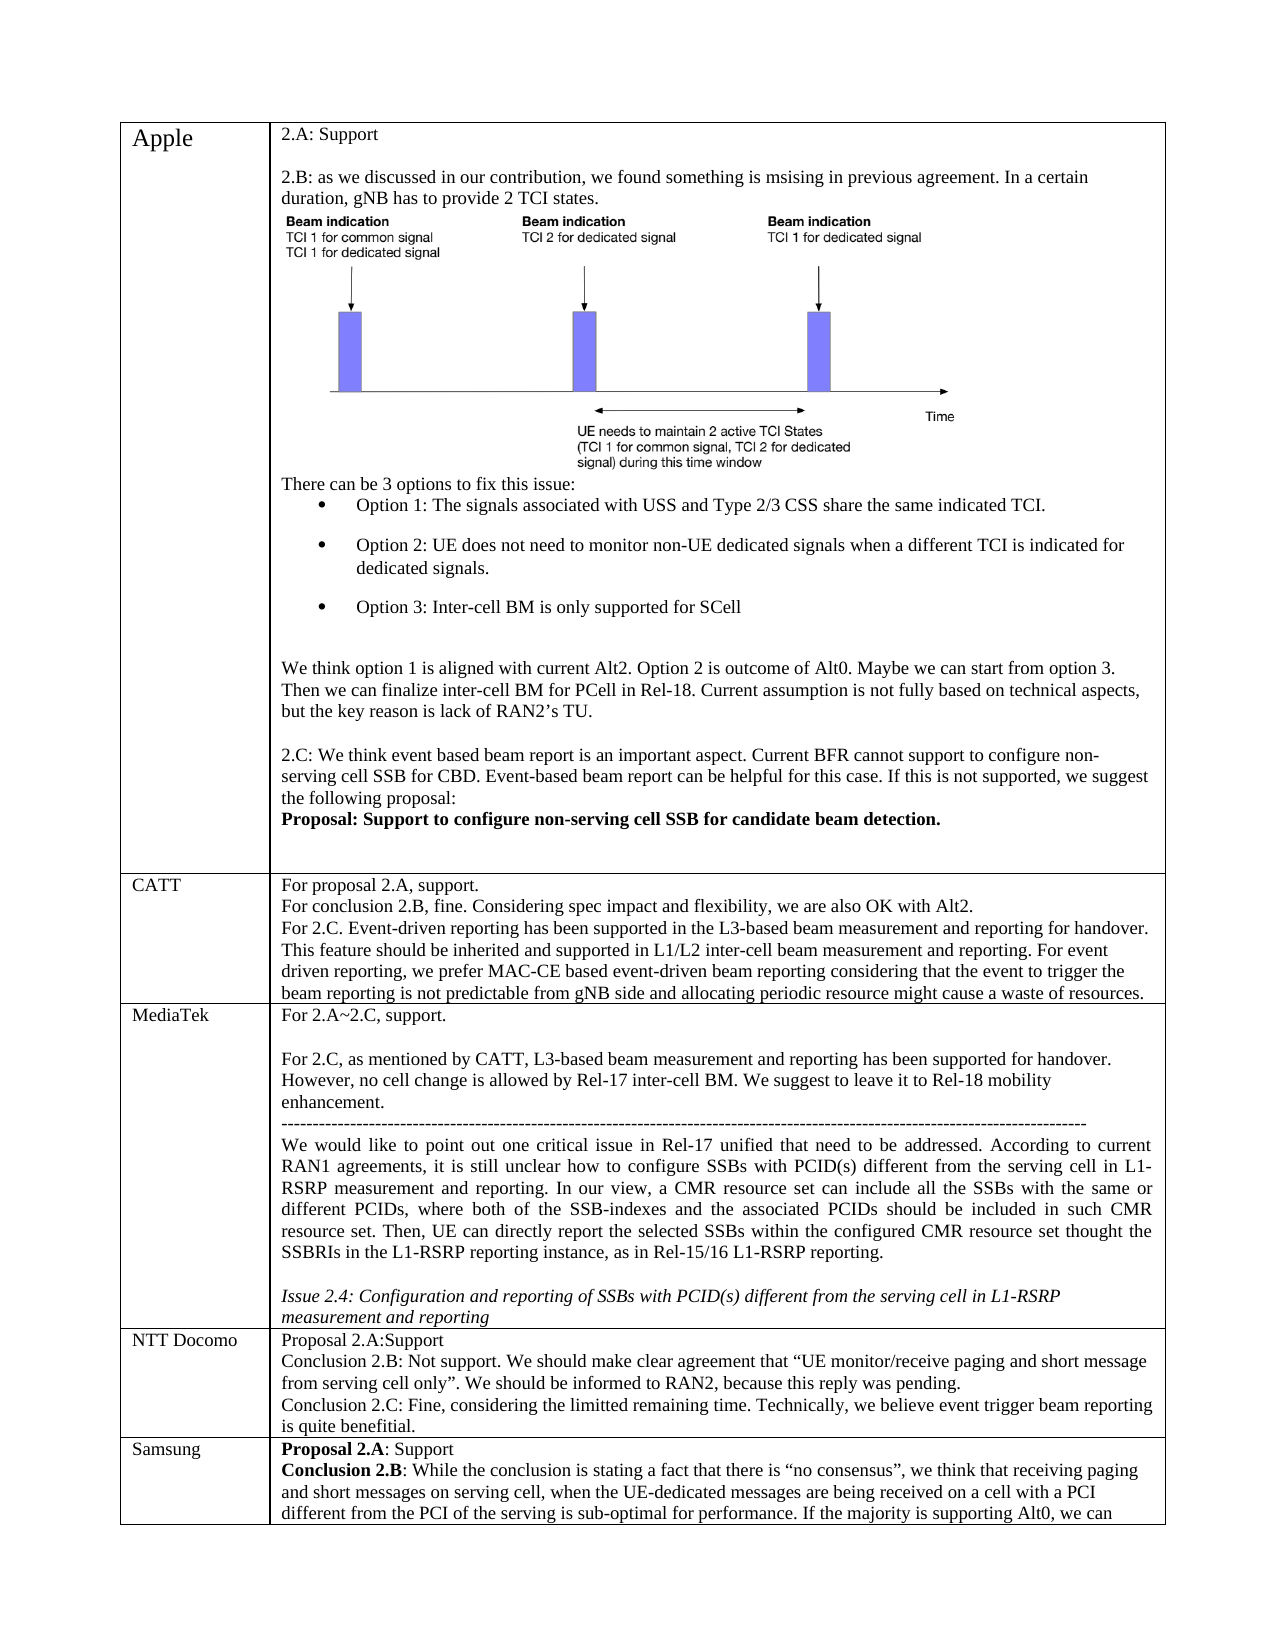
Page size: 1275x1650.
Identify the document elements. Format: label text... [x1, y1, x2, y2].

table_cell CATT [121, 874, 269, 1003]
table_cell Samsung [121, 1438, 269, 1524]
table_cell Proposal 2.A:Support Conclusion 2.B: Not support. We should make clear agreement that “UE monitor/receive paging and short message from serving cell only”. We should be informed to RAN2, because this reply was pending. Conclusion 2.C: Fine, considering the limitted remaining time. Technically, we believe event trigger beam reporting is quite benefitial. [271, 1329, 1165, 1437]
table_cell MediaTek [121, 1004, 269, 1328]
table_cell 2.A: Support 2.B: as we discussed in our contribution, we found something is msising in previous agreement. In a certain duration, gNB has to provide 2 TCI states. There can be 3 options to fix this issue: Option 1: The signals associated with USS and Type 2/3 CSS share the same indicated TCI. Option 2: UE does not need to monitor non-UE dedicated signals when a different TCI is indicated for dedicated signals. Option 3: Inter-cell BM is only supported for SCell We think option 1 is aligned with current Alt2. Option 2 is outcome of Alt0. Maybe we can start from option 3. Then we can finalize inter-cell BM for PCell in Rel-18. Current assumption is not fully based on technical aspects, but the key reason is lack of RAN2’s TU. 2.C: We think event based beam report is an important aspect. Current BFR cannot support to configure non-serving cell SSB for CBD. Event-based beam report can be helpful for this case. If this is not supported, we suggest the following proposal: Proposal: Support to configure non-serving cell SSB for candidate beam detection. [271, 123, 1165, 873]
table_cell For 2.A~2.C, support. For 2.C, as mentioned by CATT, L3-based beam measurement and reporting has been supported for handover. However, no cell change is allowed by Rel-17 inter-cell BM. We suggest to leave it to Rel-18 mobility enhancement. --------------------------------------------------------------------------------------------------------------------------------- We would like to point out one critical issue in Rel-17 unified that need to be addressed. According to current RAN1 agreements, it is still unclear how to configure SSBs with PCID(s) different from the serving cell in L1-RSRP measurement and reporting. In our view, a CMR resource set can include all the SSBs with the same or different PCIDs, where both of the SSB-indexes and the associated PCIDs should be included in such CMR resource set. Then, UE can directly report the selected SSBs within the configured CMR resource set thought the SSBRIs in the L1-RSRP reporting instance, as in Rel-15/16 L1-RSRP reporting. Issue 2.4: Configuration and reporting of SSBs with PCID(s) different from the serving cell in L1-RSRP measurement and reporting [271, 1004, 1165, 1328]
table_cell Apple [121, 123, 269, 873]
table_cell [271, 1438, 1165, 1524]
table_cell NTT Docomo [121, 1329, 269, 1437]
table_cell For proposal 2.A, support. For conclusion 2.B, fine. Considering spec impact and flexibility, we are also OK with Alt2. For 2.C. Event-driven reporting has been supported in the L3-based beam measurement and reporting for handover. This feature should be inherited and supported in L1/L2 inter-cell beam measurement and reporting. For event driven reporting, we prefer MAC-CE based event-driven beam reporting considering that the event to trigger the beam reporting is not predictable from gNB side and allocating periodic resource might cause a waste of resources. [271, 874, 1165, 1003]
